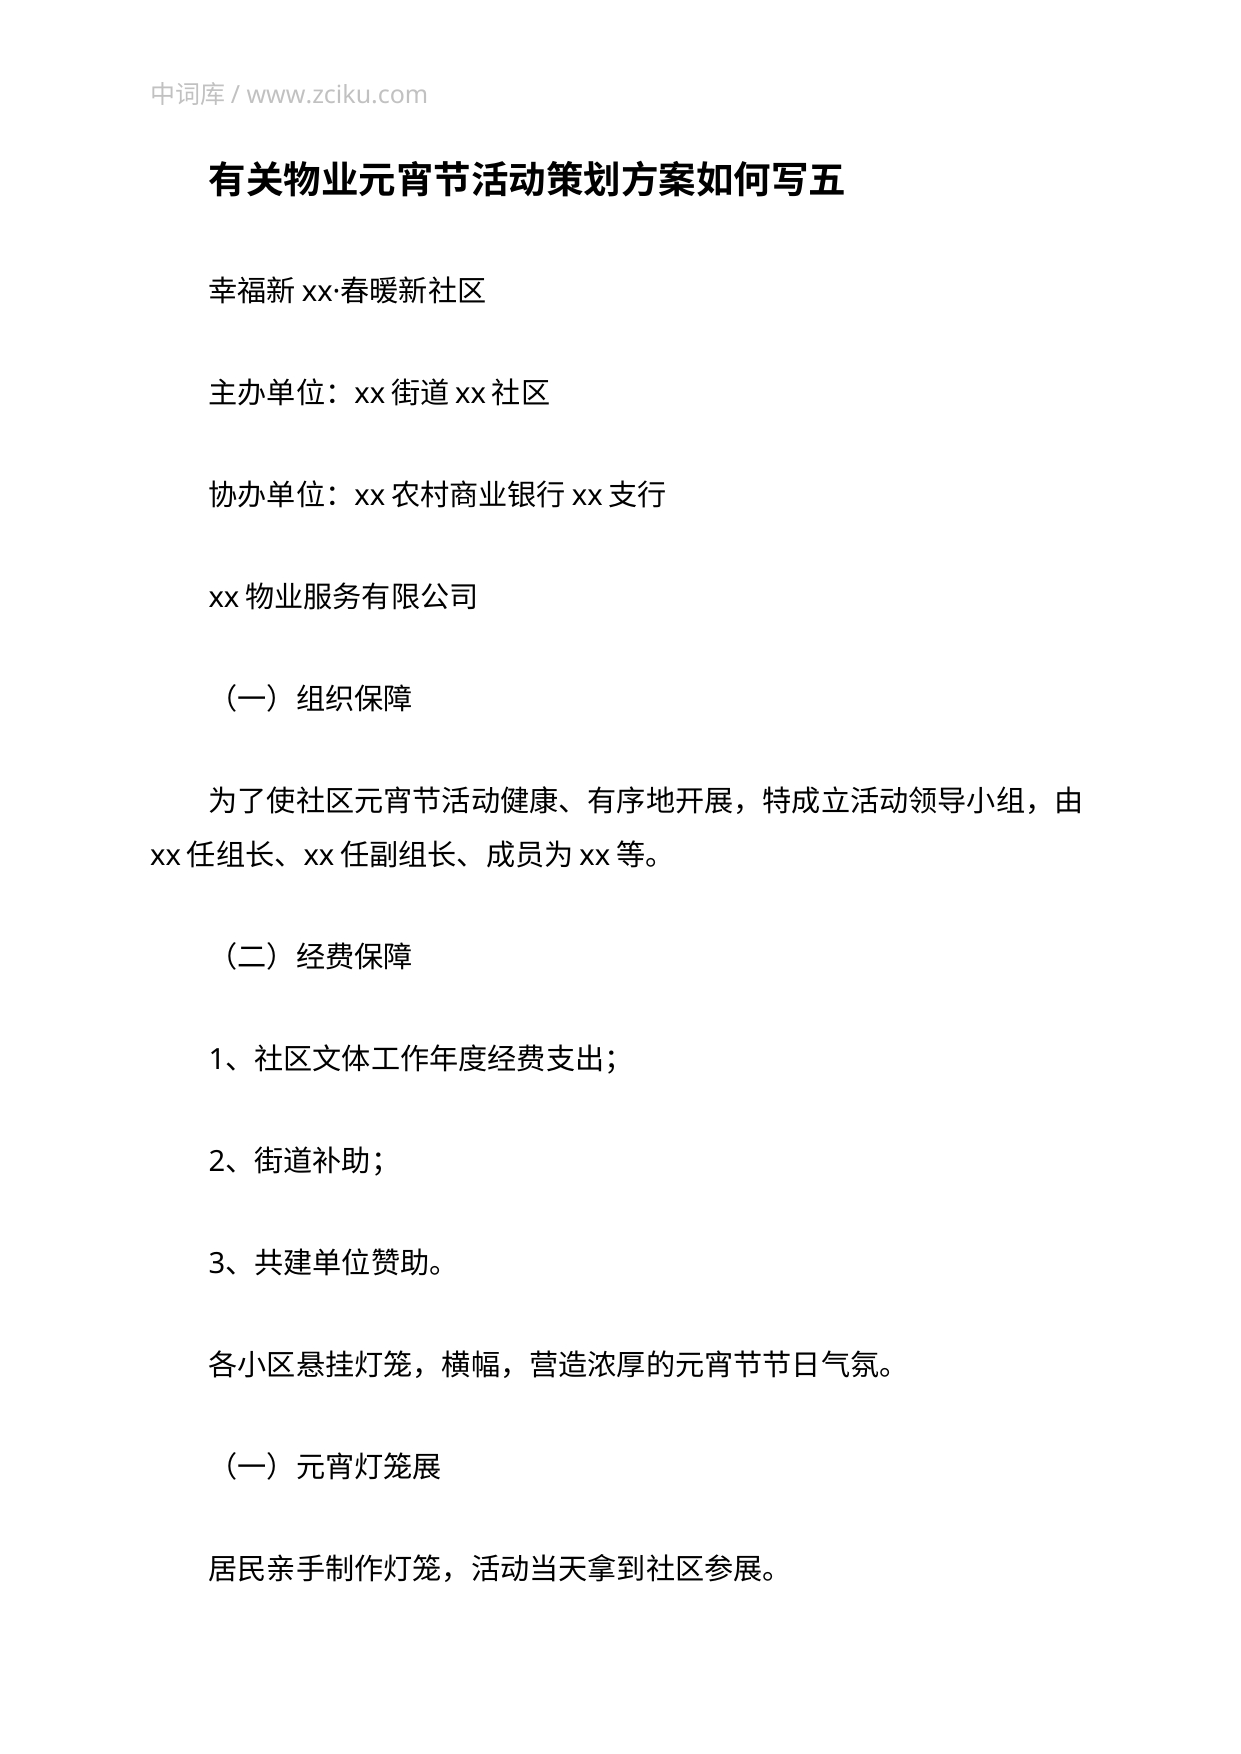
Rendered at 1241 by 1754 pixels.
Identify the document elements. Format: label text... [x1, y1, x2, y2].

text 3、共建单位赞助。 [150, 1240, 1090, 1282]
text 幸福新xx·春暖新社区 [150, 267, 1090, 310]
text 2、街道补助； [150, 1138, 1090, 1180]
text 居民亲手制作灯笼，活动当天拿到社区参展。 [150, 1545, 1090, 1587]
text （二）经费保障 [150, 934, 1090, 976]
text 主办单位：xx街道xx社区 [150, 369, 1090, 412]
text xx物业服务有限公司 [150, 573, 1090, 616]
text 各小区悬挂灯笼，横幅，营造浓厚的元宵节节日气氛。 [150, 1342, 1090, 1384]
text 协办单位：xx农村商业银行xx支行 [150, 471, 1090, 514]
text 为了使社区元宵节活动健康、有序地开展，特成立活动领导小组，由xx任组长、xx任副组长、成员为xx等。 [150, 777, 1090, 874]
text （一）组织保障 [150, 675, 1090, 718]
text 1、社区文体工作年度经费支出； [150, 1036, 1090, 1078]
text （一）元宵灯笼展 [150, 1443, 1090, 1486]
text 有关物业元宵节活动策划方案如何写五 [150, 150, 1090, 204]
